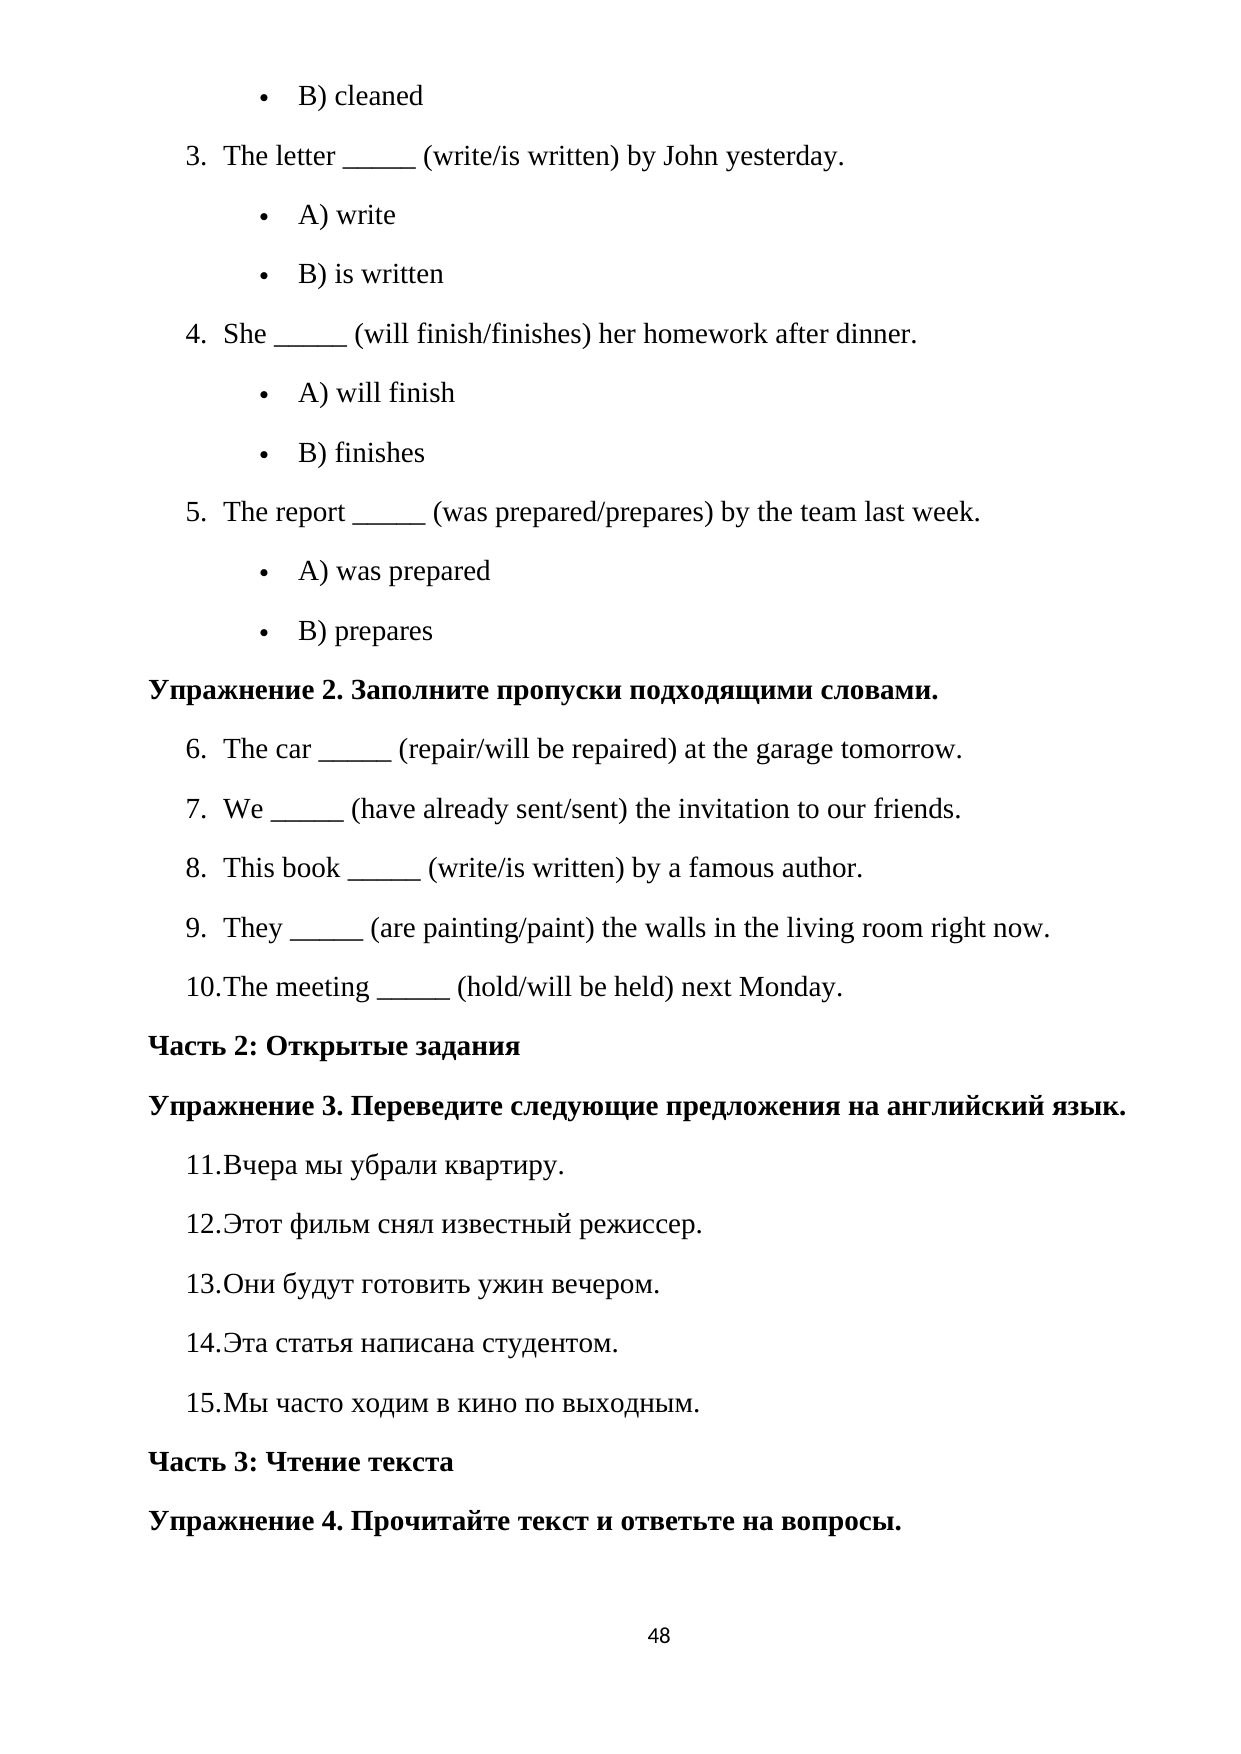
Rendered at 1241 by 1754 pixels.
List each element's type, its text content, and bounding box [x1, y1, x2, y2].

list Они будут готовить ужин вечером. [185, 1266, 1182, 1299]
list A) was prepared [260, 553, 1182, 587]
text Часть 3: Чтение текста [148, 1444, 1182, 1478]
text Упражнение 4. Прочитайте текст и ответьте на вопросы. [148, 1503, 1182, 1537]
list The letter _____ (write/is written) by John yesterday. [185, 138, 1182, 171]
list She _____ (will finish/finishes) her homework after dinner. [185, 316, 1182, 349]
list A) will finish [260, 375, 1182, 409]
list B) prepares [260, 613, 1182, 646]
text Упражнение 2. Заполните пропуски подходящими словами. [148, 672, 1182, 706]
list The report _____ (was prepared/prepares) by the team last week. [185, 494, 1182, 528]
list B) finishes [260, 435, 1182, 468]
list The meeting _____ (hold/will be held) next Monday. [185, 969, 1182, 1003]
text Упражнение 3. Переведите следующие предложения на английский язык. [148, 1088, 1182, 1121]
list Этот фильм снял известный режиссер. [185, 1207, 1182, 1240]
list B) is written [260, 257, 1182, 290]
list They _____ (are painting/paint) the walls in the living room right now. [185, 910, 1182, 943]
list The car _____ (repair/will be repaired) at the garage tomorrow. [185, 732, 1182, 765]
list We _____ (have already sent/sent) the invitation to our friends. [185, 791, 1182, 824]
list Мы часто ходим в кино по выходным. [185, 1385, 1182, 1418]
text Часть 2: Открытые задания [148, 1028, 1182, 1062]
list This book _____ (write/is written) by a famous author. [185, 850, 1182, 884]
list A) write [260, 197, 1182, 231]
list Эта статья написана студентом. [185, 1325, 1182, 1359]
list B) cleaned [260, 78, 1182, 112]
list Вчера мы убрали квартиру. [185, 1147, 1182, 1181]
